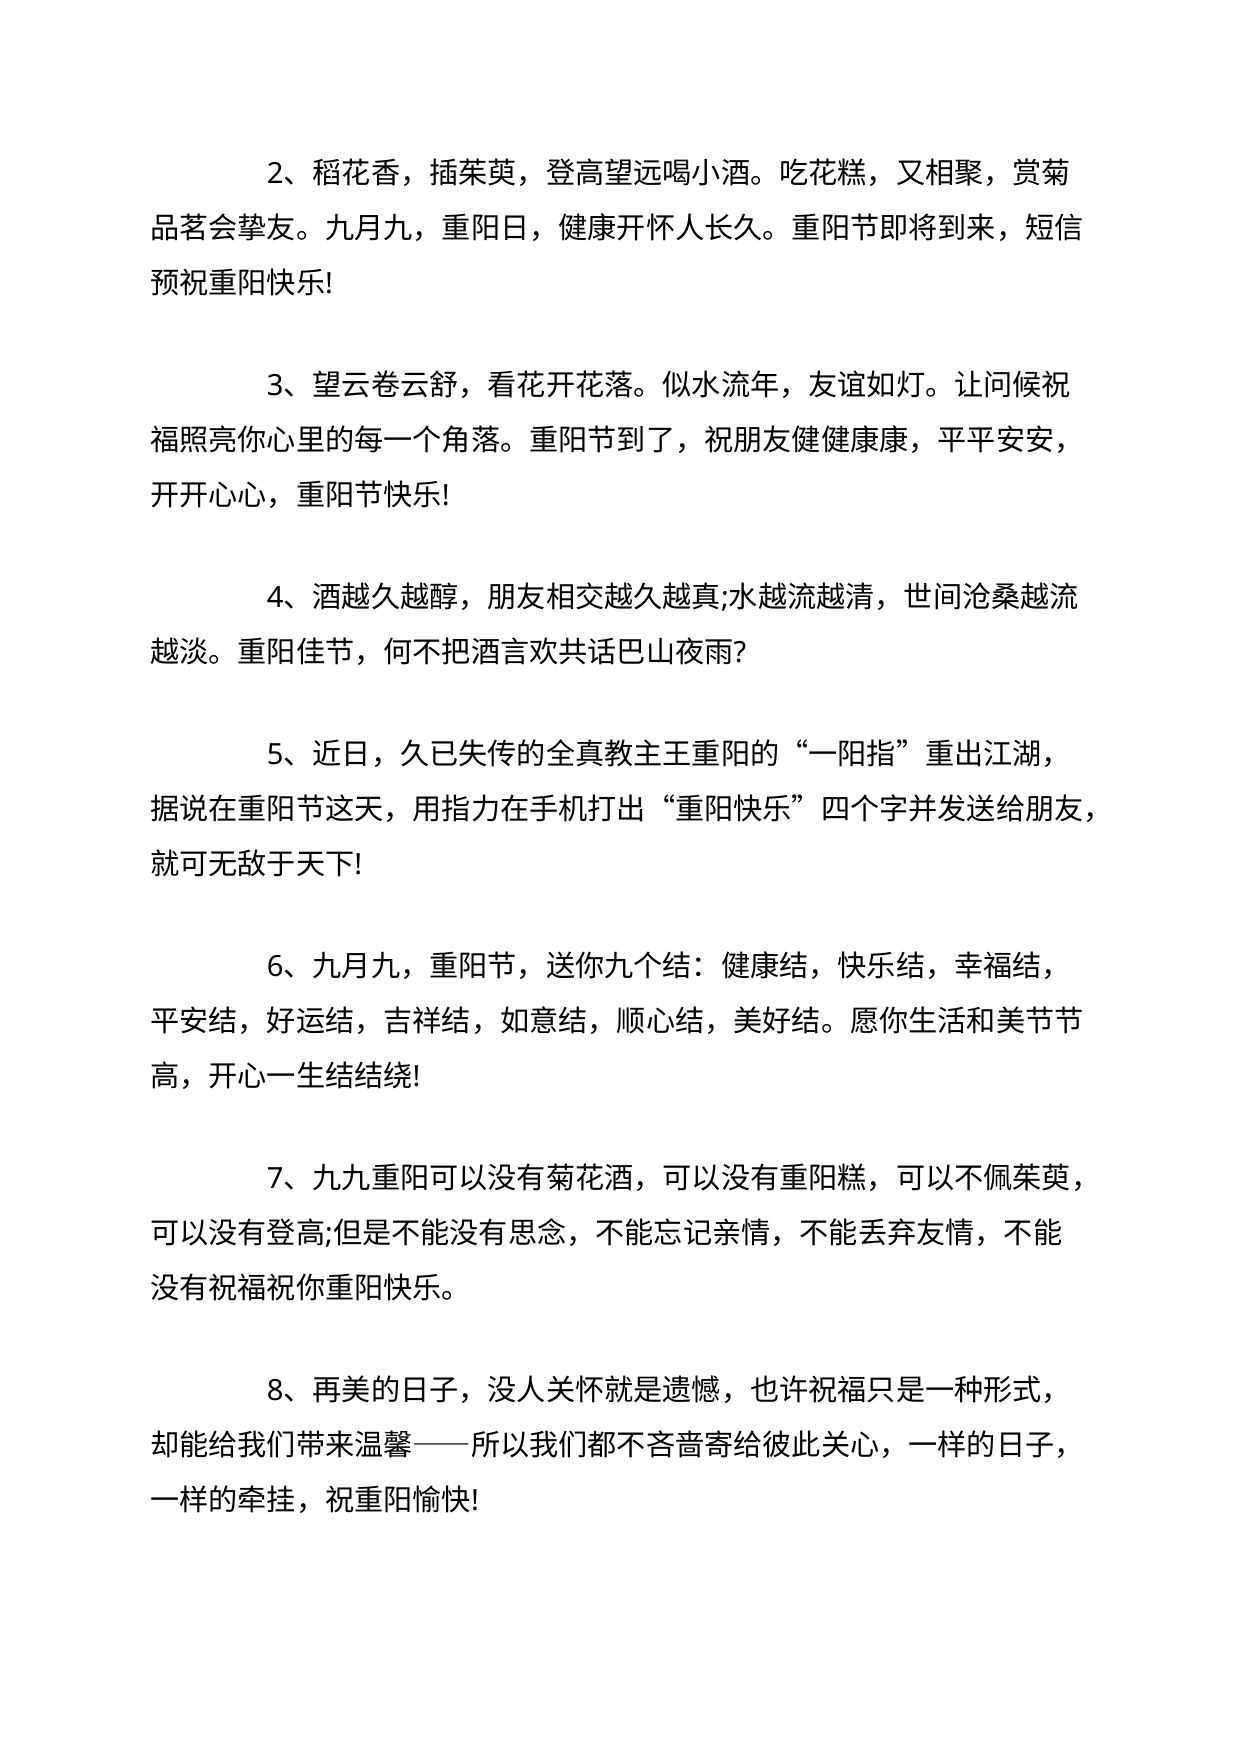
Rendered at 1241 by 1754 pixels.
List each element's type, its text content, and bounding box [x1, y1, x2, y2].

text 2、稻花香，插茱萸，登高望远喝小酒。吃花糕，又相聚，赏菊品茗会挚友。九月九，重阳日，健康开怀人长久。重阳节即将到来，短信预祝重阳快乐! [150, 150, 1090, 302]
text 5、近日，久已失传的全真教主王重阳的“一阳指”重出江湖，据说在重阳节这天，用指力在手机打出“重阳快乐”四个字并发送给朋友，就可无敌于天下! [150, 731, 1090, 883]
text 4、酒越久越醇，朋友相交越久越真;水越流越清，世间沧桑越流越淡。重阳佳节，何不把酒言欢共话巴山夜雨? [150, 574, 1090, 671]
text 3、望云卷云舒，看花开花落。似水流年，友谊如灯。让问候祝福照亮你心里的每一个角落。重阳节到了，祝朋友健健康康，平平安安，开开心心，重阳节快乐! [150, 362, 1090, 514]
text 7、九九重阳可以没有菊花酒，可以没有重阳糕，可以不佩茱萸，可以没有登高;但是不能没有思念，不能忘记亲情，不能丢弃友情，不能没有祝福祝你重阳快乐。 [150, 1154, 1090, 1307]
text 8、再美的日子，没人关怀就是遗憾，也许祝福只是一种形式，却能给我们带来温馨——所以我们都不吝啬寄给彼此关心，一样的日子，一样的牵挂，祝重阳愉快! [150, 1366, 1090, 1518]
text 6、九月九，重阳节，送你九个结：健康结，快乐结，幸福结，平安结，好运结，吉祥结，如意结，顺心结，美好结。愿你生活和美节节高，开心一生结结绕! [150, 943, 1090, 1095]
